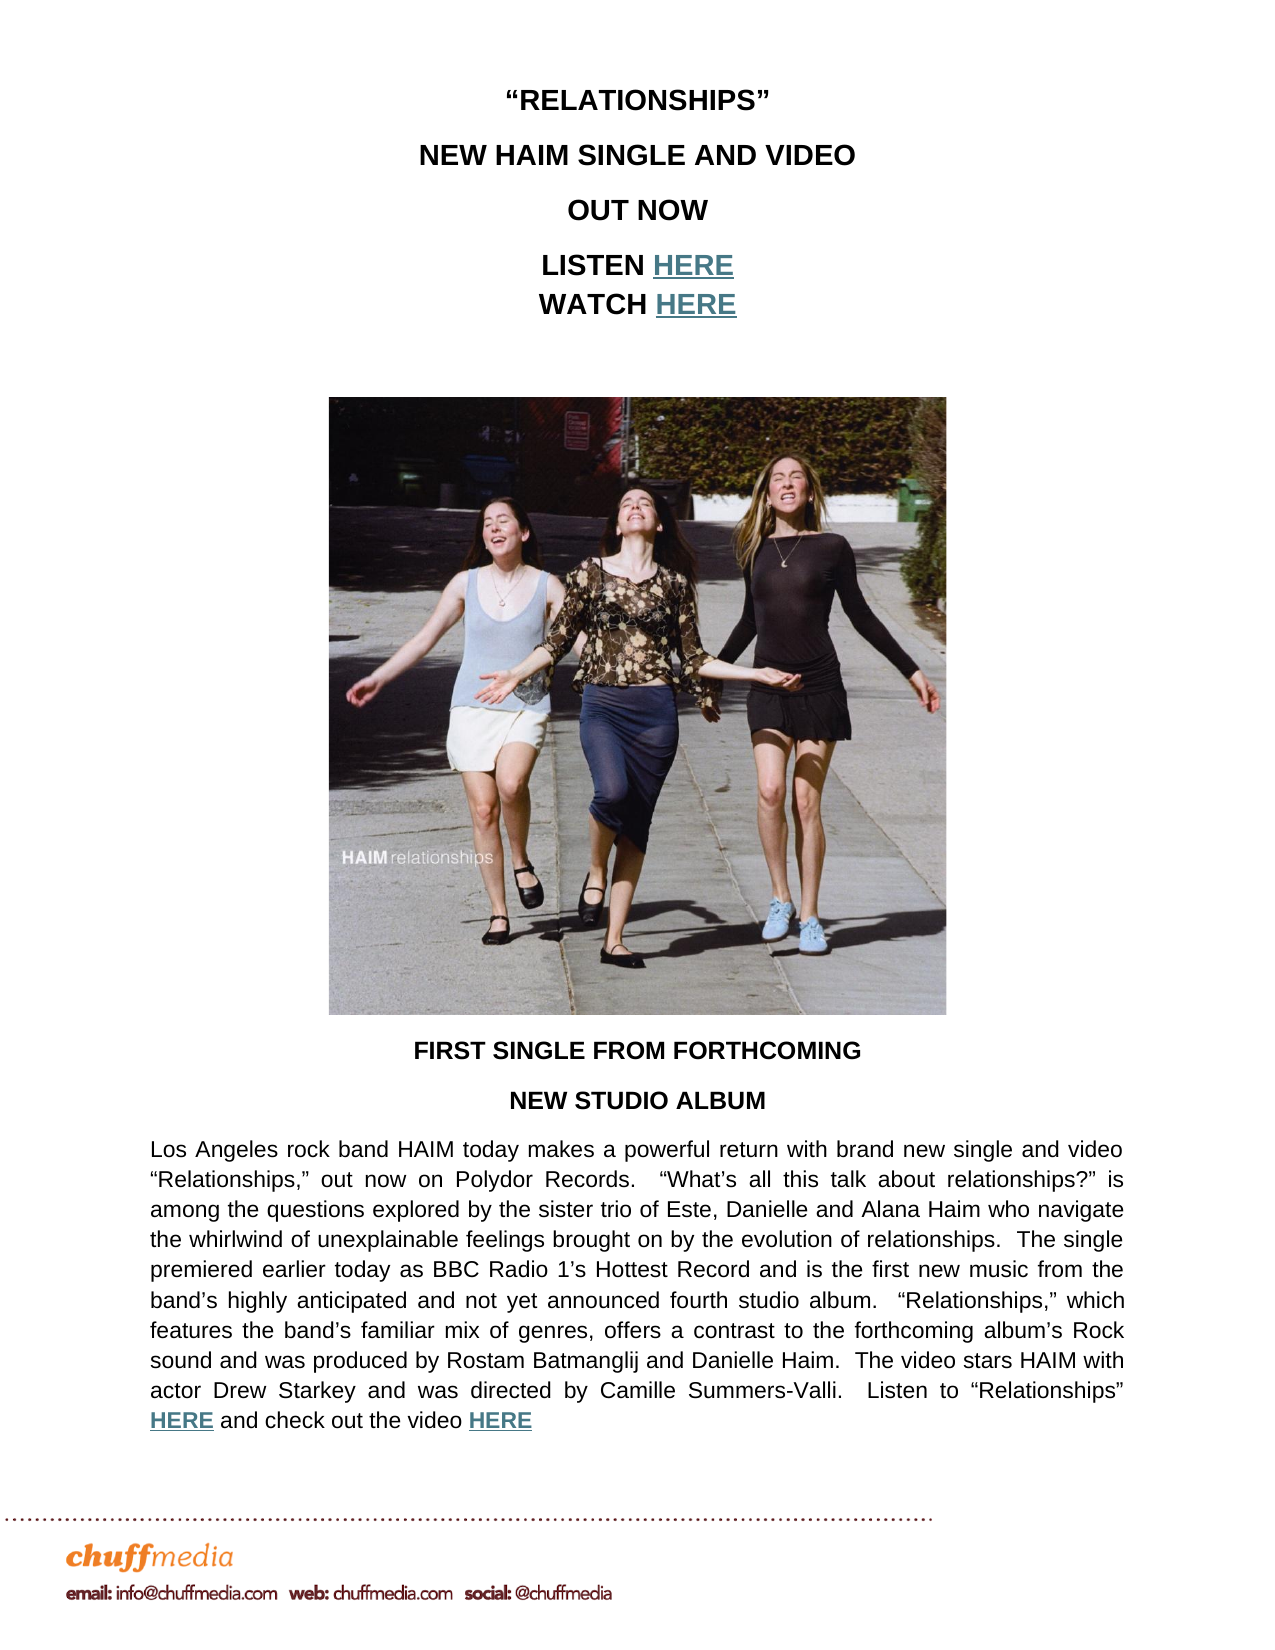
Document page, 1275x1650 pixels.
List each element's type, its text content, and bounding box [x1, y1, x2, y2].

text Los Angeles rock band HAIM today makes a powerful return with brand new single and video “Relationships,” out now on Polydor Records. “What’s all this talk about relationships?” is among the questions explored by the sister trio of Este, Danielle and Alana Haim who navigate the whirlwind of unexplainable feelings brought on by the evolution of relationships. The single premiered earlier today as BBC Radio 1’s Hottest Record and is the first new music from the band’s highly anticipated and not yet announced fourth studio album. “Relationships,” which features the band’s familiar mix of genres, offers a contrast to the forthcoming album’s Rock sound and was produced by Rostam Batmanglij and Danielle Haim. The video stars HAIM with actor Drew Starkey and was directed by Camille Summers-Valli. Listen to “Relationships” HERE and check out the video HERE [150, 1136, 1125, 1434]
text OUT NOW [150, 193, 1125, 226]
picture [328, 397, 947, 1015]
text FIRST SINGLE FROM FORTHCOMING [150, 1036, 1125, 1065]
text LISTEN HERE WATCH HERE [150, 248, 1125, 320]
text NEW STUDIO ALBUM [150, 1086, 1125, 1115]
text NEW HAIM SINGLE AND VIDEO [150, 138, 1125, 171]
picture [0, 1496, 940, 1613]
text “RELATIONSHIPS” [150, 82, 1125, 116]
